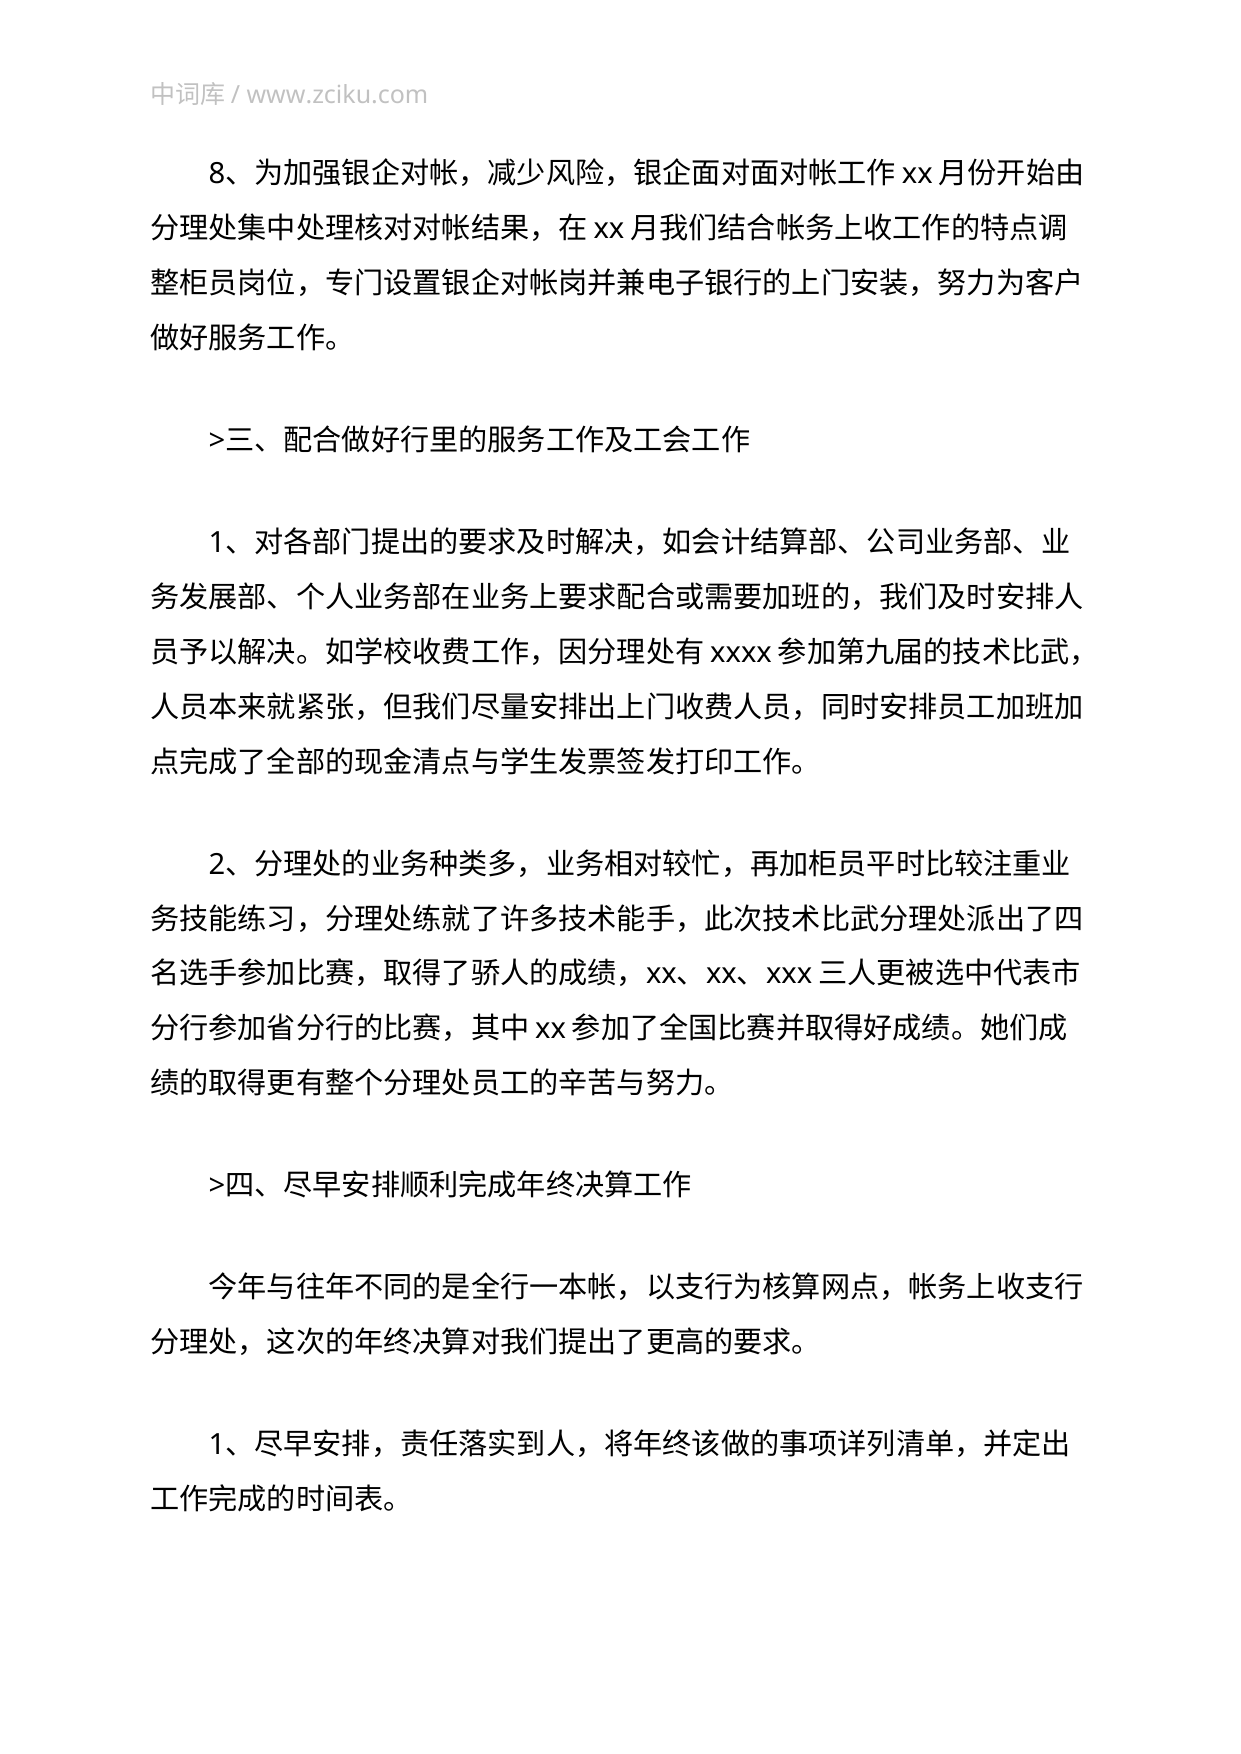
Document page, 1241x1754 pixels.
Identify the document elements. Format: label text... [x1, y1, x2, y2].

text 1、尽早安排，责任落实到人，将年终该做的事项详列清单，并定出工作完成的时间表。 [150, 1421, 1090, 1518]
text 1、对各部门提出的要求及时解决，如会计结算部、公司业务部、业务发展部、个人业务部在业务上要求配合或需要加班的，我们及时安排人员予以解决。如学校收费工作，因分理处有xxxx参加第九届的技术比武，人员本来就紧张，但我们尽量安排出上门收费人员，同时安排员工加班加点完成了全部的现金清点与学生发票签发打印工作。 [150, 519, 1090, 781]
text 今年与往年不同的是全行一本帐，以支行为核算网点，帐务上收支行分理处，这次的年终决算对我们提出了更高的要求。 [150, 1264, 1090, 1361]
text >四、尽早安排顺利完成年终决算工作 [150, 1162, 1090, 1204]
text >三、配合做好行里的服务工作及工会工作 [150, 417, 1090, 459]
text 2、分理处的业务种类多，业务相对较忙，再加柜员平时比较注重业务技能练习，分理处练就了许多技术能手，此次技术比武分理处派出了四名选手参加比赛，取得了骄人的成绩，xx、xx、xxx三人更被选中代表市分行参加省分行的比赛，其中xx参加了全国比赛并取得好成绩。她们成绩的取得更有整个分理处员工的辛苦与努力。 [150, 840, 1090, 1102]
text 8、为加强银企对帐，减少风险，银企面对面对帐工作xx月份开始由分理处集中处理核对对帐结果，在xx月我们结合帐务上收工作的特点调整柜员岗位，专门设置银企对帐岗并兼电子银行的上门安装，努力为客户做好服务工作。 [150, 150, 1090, 357]
